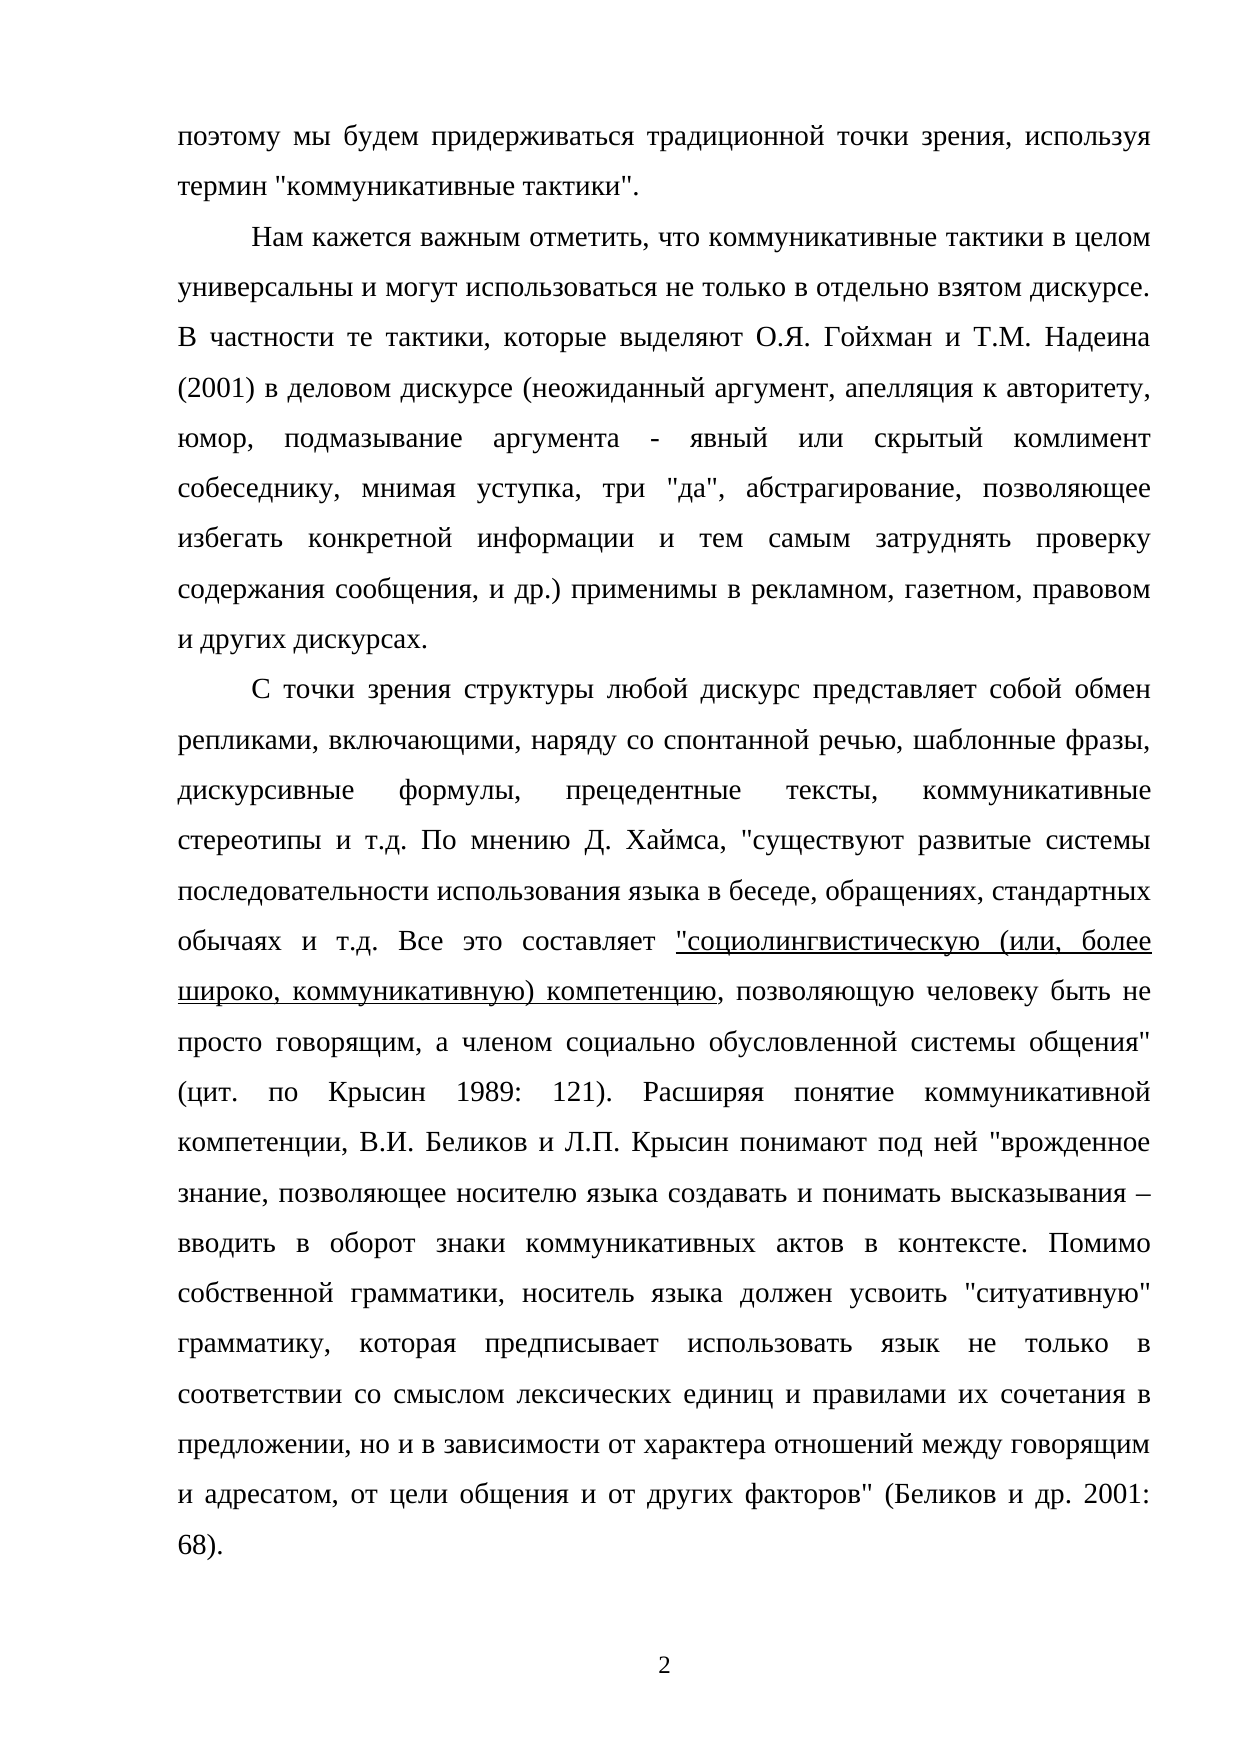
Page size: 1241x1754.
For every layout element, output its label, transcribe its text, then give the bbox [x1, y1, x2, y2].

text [177, 118, 1152, 202]
text С точки зрения структуры любой дискурс представляет собой обмен репликами, включающими, наряду со спонтанной речью, шаблонные фразы, дискурсивные формулы, прецедентные тексты, коммуникативные стереотипы и т.д. По мнению Д. Хаймса, "существуют развитые системы последовательности использования языка в беседе, обращениях, стандартных обычаях и т.д. Все это составляет "социолингвистическую (или, более широко, коммуникативную) компетенцию, позволяющую человеку быть не просто говорящим, а членом социально обусловленной системы общения" (цит. по Крысин 1989: 121). Расширяя понятие коммуникативной компетенции, В.И. Беликов и Л.П. Крысин понимают под ней "врожденное знание, позволяющее носителю языка создавать и понимать высказывания – вводить в оборот знаки коммуникативных актов в контексте. Помимо собственной грамматики, носитель языка должен усвоить "ситуативную" грамматику, которая предписывает использовать язык не только в соответствии со смыслом лексических единиц и правилами их сочетания в предложении, но и в зависимости от характера отношений между говорящим и адресатом, от цели общения и от других факторов" (Беликов и др. 2001: 68). [177, 672, 1152, 1560]
text Нам кажется важным отметить, что коммуникативные тактики в целом универсальны и могут использоваться не только в отдельно взятом дискурсе. В частности те тактики, которые выделяют О.Я. Гойхман и Т.М. Надеина (2001) в деловом дискурсе (неожиданный аргумент, апелляция к авторитету, юмор, подмазывание аргумента - явный или скрытый комлимент собеседнику, мнимая уступка, три "да", абстрагирование, позволяющее избегать конкретной информации и тем самым затруднять проверку содержания сообщения, и др.) применимы в рекламном, газетном, правовом и других дискурсах. [177, 219, 1152, 655]
